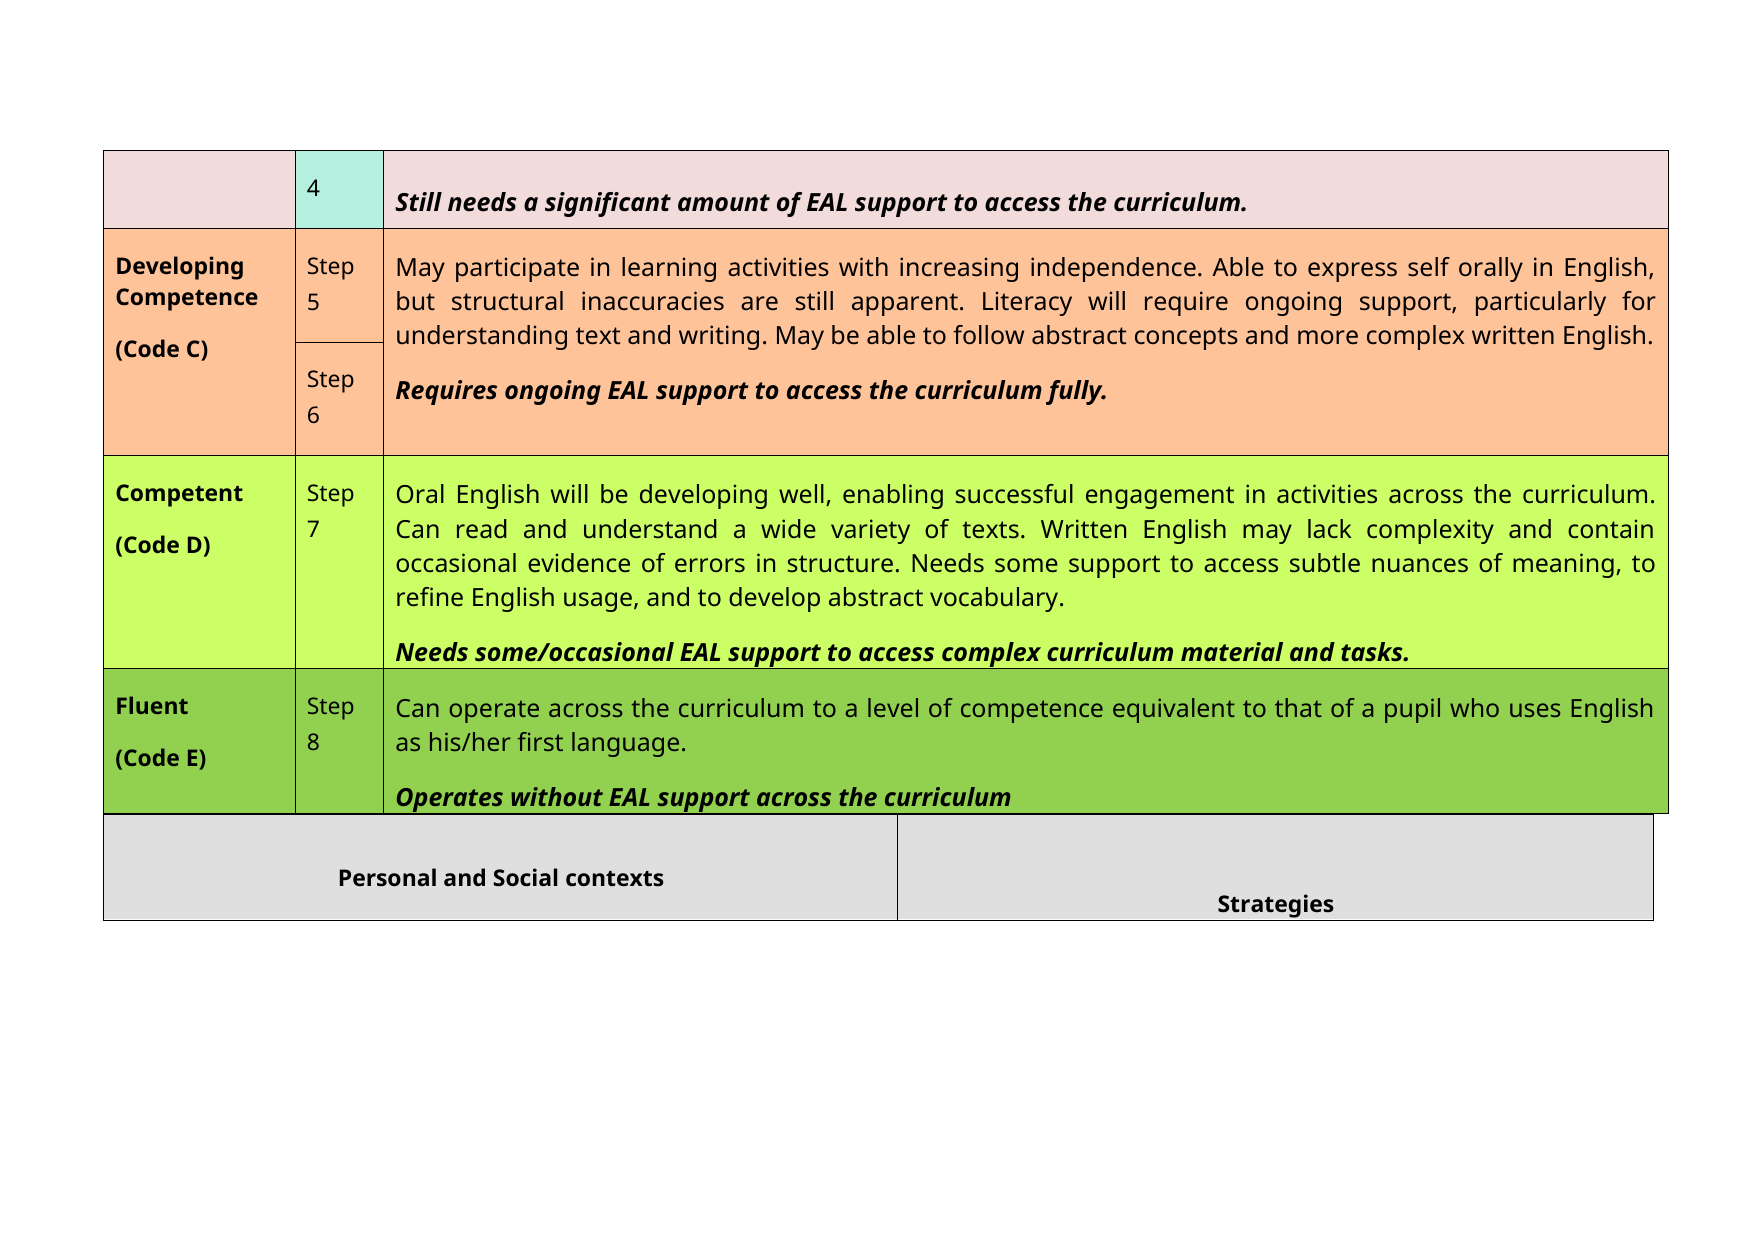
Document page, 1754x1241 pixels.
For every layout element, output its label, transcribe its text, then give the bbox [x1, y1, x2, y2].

table_cell Developing Competence (Code C) [104, 229, 295, 455]
table_cell Oral English will be developing well, enabling successful engagement in activities across the curriculum. Can read and understand a wide variety of texts. Written English may lack complexity and contain occasional evidence of errors in structure. Needs some support to access subtle nuances of meaning, to refine English usage, and to develop abstract vocabulary. Needs some/occasional EAL support to access complex curriculum material and tasks. [384, 456, 1668, 668]
table_cell May participate in learning activities with increasing independence. Able to express self orally in English, but structural inaccuracies are still apparent. Literacy will require ongoing support, particularly for understanding text and writing. May be able to follow abstract concepts and more complex written English. Requires ongoing EAL support to access the curriculum fully. [384, 229, 1668, 455]
table_header Strategies [898, 815, 1653, 919]
table_cell Step 5 [296, 229, 383, 342]
table_cell Fluent (Code E) [104, 669, 295, 813]
table_header Personal and Social contexts [104, 815, 897, 919]
table_cell Can operate across the curriculum to a level of competence equivalent to that of a pupil who uses English as his/her first language. Operates without EAL support across the curriculum [384, 669, 1668, 813]
table_cell Step 6 [296, 343, 383, 455]
table_cell Step 4 [296, 151, 383, 228]
table_cell Step 8 [296, 669, 383, 813]
table_cell Competent (Code D) [104, 456, 295, 668]
table_cell Step 7 [296, 456, 383, 668]
